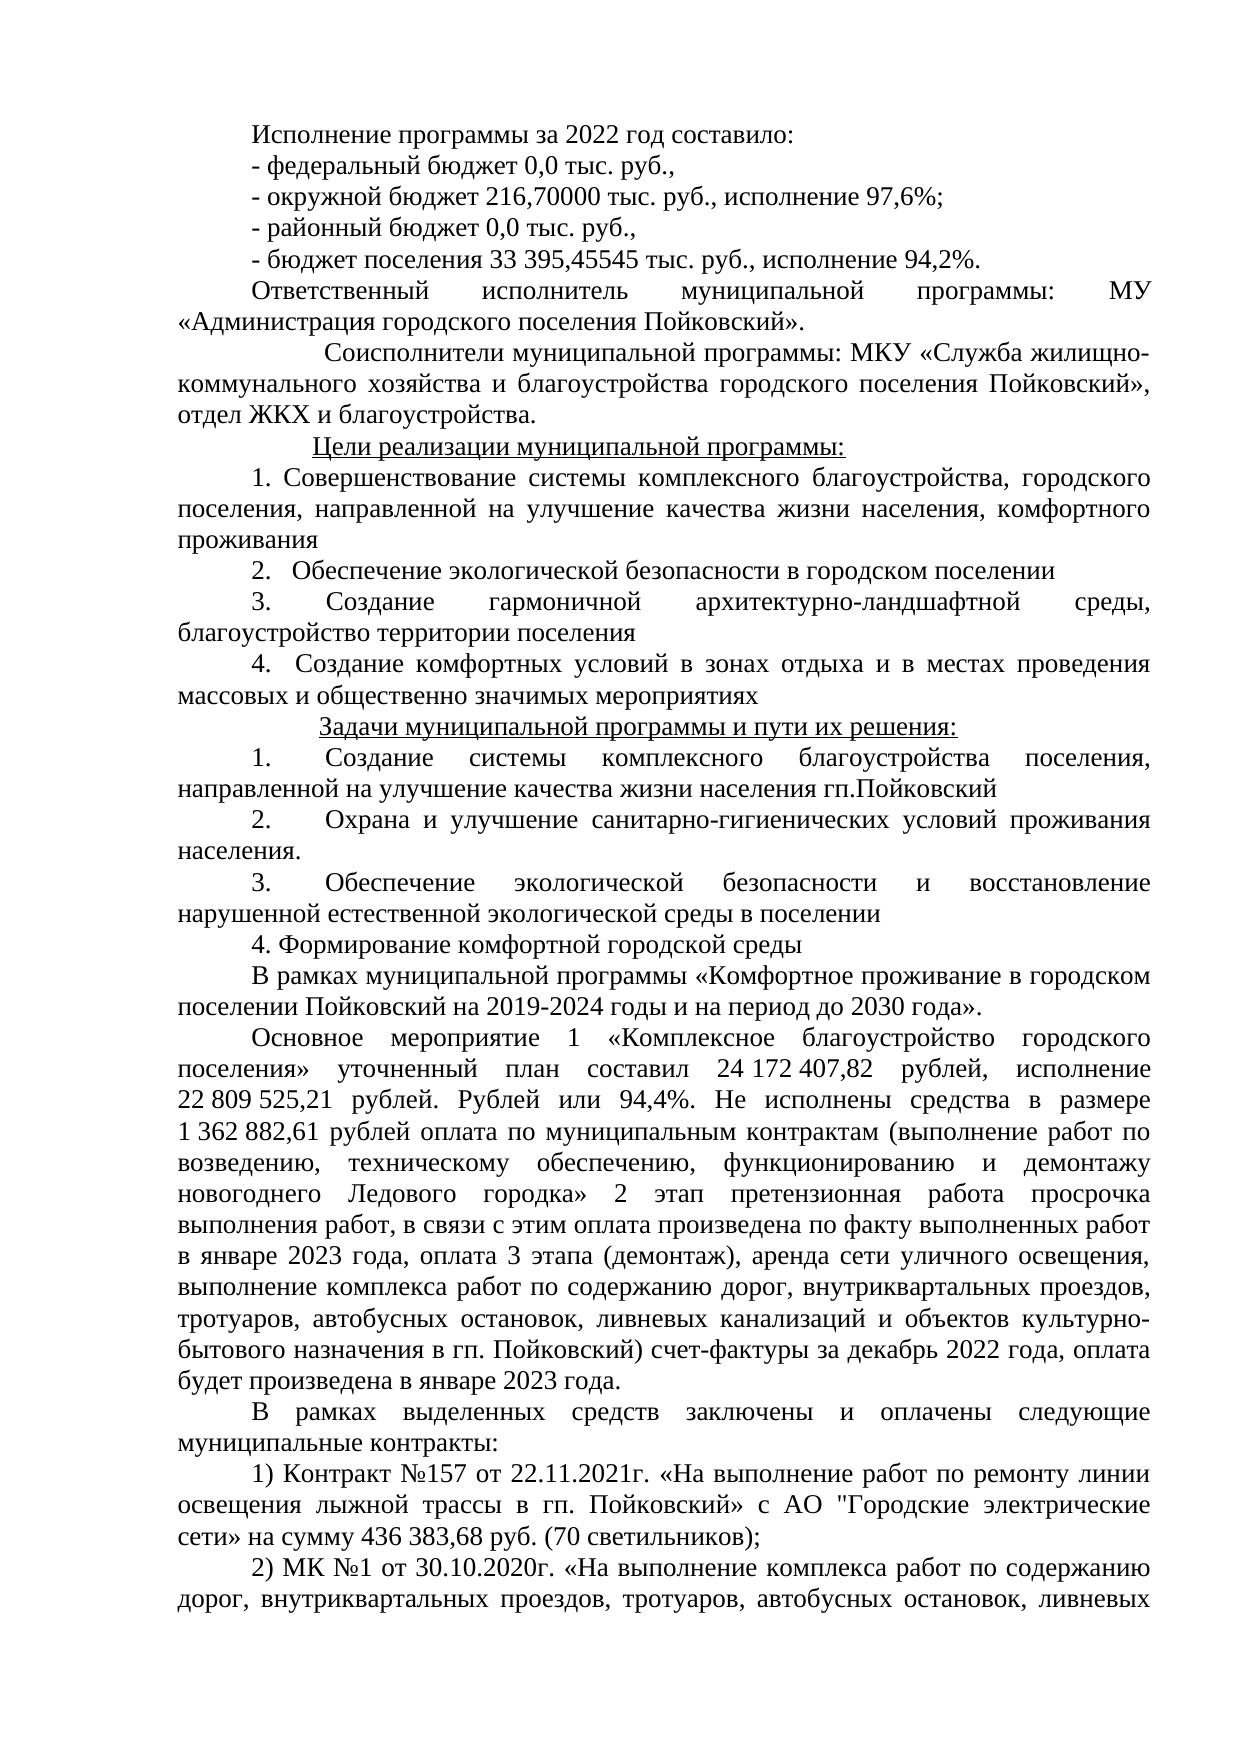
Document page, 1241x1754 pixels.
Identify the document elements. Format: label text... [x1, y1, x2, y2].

text - районный бюджет 0,0 тыс. руб., [177, 212, 1152, 243]
text Соисполнители муниципальной программы: МКУ «Служба жилищно-коммунального хозяйства и благоустройства городского поселения Пойковский», отдел ЖКХ и благоустройства. [177, 336, 1152, 429]
text Исполнение программы за 2022 год составило: [177, 118, 1152, 149]
text - федеральный бюджет 0,0 тыс. руб., [177, 149, 1152, 180]
list 1. Совершенствование системы комплексного благоустройства, городского поселения, направленной на улучшение качества жизни населения, комфортного проживания [177, 461, 1152, 554]
list 4. Создание комфортных условий в зонах отдыха и в местах проведения массовых и общественно значимых мероприятиях [177, 648, 1152, 710]
text Ответственный исполнитель муниципальной программы: МУ «Администрация городского поселения Пойковский». [177, 274, 1152, 336]
list 2. Обеспечение экологической безопасности в городском поселении [177, 554, 1152, 585]
list 1. Создание системы комплексного благоустройства поселения, направленной на улучшение качества жизни населения гп.Пойковский [177, 741, 1152, 803]
list 2. Охрана и улучшение санитарно-гигиенических условий проживания населения. [177, 803, 1152, 866]
list Цели реализации муниципальной программы: [177, 429, 1152, 461]
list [177, 1551, 1152, 1613]
text В рамках выделенных средств заключены и оплачены следующие муниципальные контракты: [177, 1395, 1152, 1457]
list Основное мероприятие 1 «Комплексное благоустройство городского поселения» уточненный план составил 24 172 407,82 рублей, исполнение 22 809 525,21 рублей. Рублей или 94,4%. Не исполнены средства в размере 1 362 882,61 рублей оплата по муниципальным контрактам (выполнение работ по возведению, техническому обеспечению, функционированию и демонтажу новогоднего Ледового городка» 2 этап претензионная работа просрочка выполнения работ, в связи с этим оплата произведена по факту выполненных работ в январе 2023 года, оплата 3 этапа (демонтаж), аренда сети уличного освещения, выполнение комплекса работ по содержанию дорог, внутриквартальных проездов, тротуаров, автобусных остановок, ливневых канализаций и объектов культурно-бытового назначения в гп. Пойковский) счет-фактуры за декабрь 2022 года, оплата будет произведена в январе 2023 года. [177, 1021, 1152, 1395]
list 3. Обеспечение экологической безопасности и восстановление нарушенной естественной экологической среды в поселении [177, 866, 1152, 928]
list Задачи муниципальной программы и пути их решения: [177, 710, 1152, 741]
list 1) Контракт №157 от 22.11.2021г. «На выполнение работ по ремонту линии освещения лыжной трассы в гп. Пойковский» с АО "Городские электрические сети» на сумму 436 383,68 руб. (70 светильников); [177, 1457, 1152, 1551]
list 3. Создание гармоничной архитектурно-ландшафтной среды, благоустройство территории поселения [177, 585, 1152, 648]
text - окружной бюджет 216,70000 тыс. руб., исполнение 97,6%; [177, 180, 1152, 212]
text - бюджет поселения 33 395,45545 тыс. руб., исполнение 94,2%. [177, 243, 1152, 274]
list В рамках муниципальной программы «Комфортное проживание в городском поселении Пойковский на 2019-2024 годы и на период до 2030 года». [177, 959, 1152, 1021]
list 4. Формирование комфортной городской среды [177, 928, 1152, 959]
